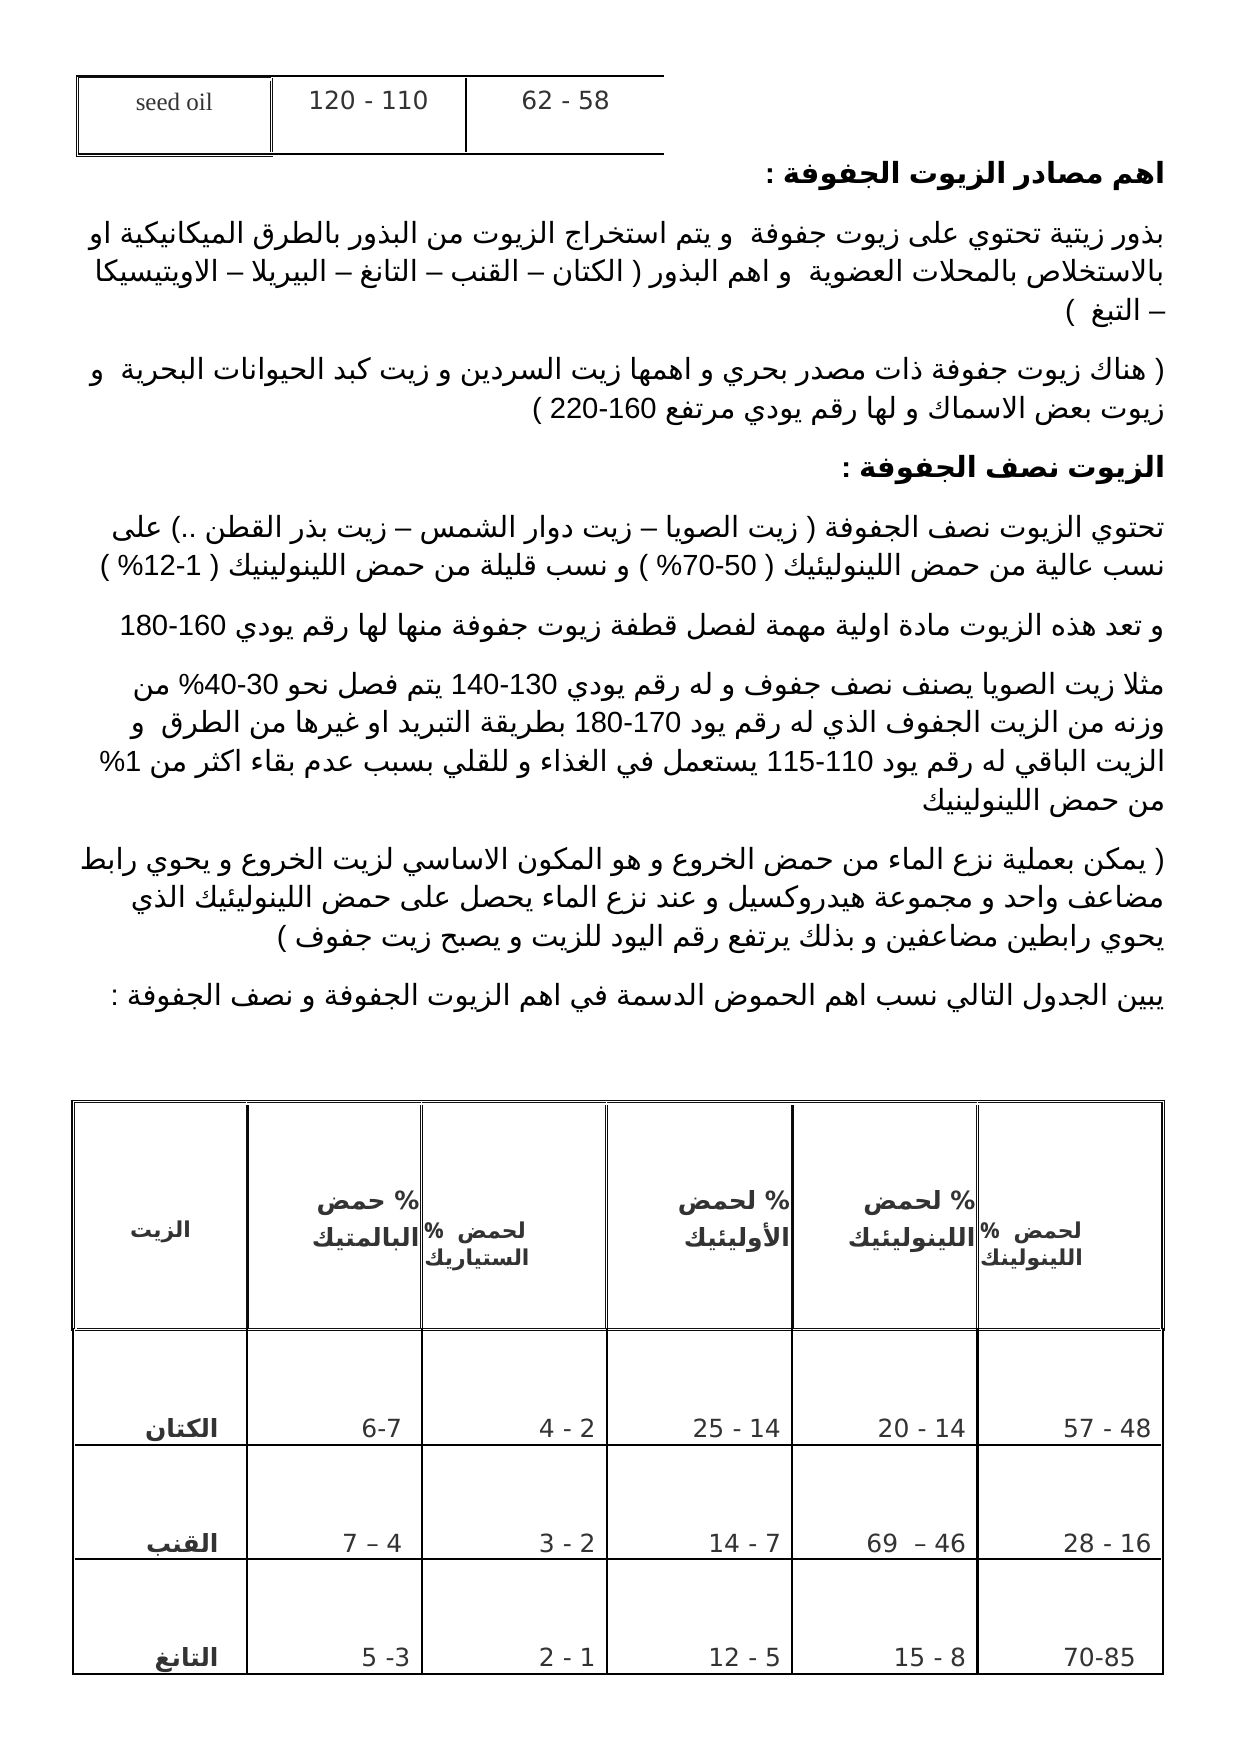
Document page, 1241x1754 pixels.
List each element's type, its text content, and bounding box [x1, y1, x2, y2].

table_cell 8 - 15 [793, 1560, 976, 1673]
table_header % حمض البالمتيك [247, 1103, 422, 1328]
table_header % لحمض اللينوليئيك [792, 1103, 977, 1328]
table_header % لحمض الستياريك [422, 1103, 607, 1328]
text ( يمكن بعملية نزع الماء من حمض الخروع و هو المكون الاساسي لزيت الخروع و يحوي رابط مضاعف واحد و مجموعة هيدروكسيل و عند نزع الماء يحصل على حمض اللينوليئيك الذي يحوي رابطين مضاعفين و بذلك يرتفع رقم اليود للزيت و يصبح زيت جفوف ) [75, 842, 1165, 953]
table_cell الكتان [74, 1328, 246, 1443]
text يبين الجدول التالي نسب اهم الحموض الدسمة في اهم الزيوت الجفوفة و نصف الجفوفة : [75, 978, 1165, 1012]
text مثلا زيت الصويا يصنف نصف جفوف و له رقم يودي 130-140 يتم فصل نحو 30-40% من وزنه من الزيت الجفوف الذي له رقم يود 170-180 بطريقة التبريد او غيرها من الطرق و الزيت الباقي له رقم يود 110-115 يستعمل في الغذاء و للقلي بسبب عدم بقاء اكثر من 1% من حمض اللينولينيك [75, 667, 1165, 816]
table_cell 4 – 7 [248, 1446, 421, 1558]
table_cell التانغ [74, 1558, 246, 1673]
table_cell 2 - 4 [423, 1331, 606, 1443]
table_cell 7 - 14 [608, 1446, 791, 1558]
table_cell 14 - 20 [793, 1331, 976, 1443]
table_cell 48 - 57 [979, 1328, 1162, 1443]
text ( هناك زيوت جفوفة ذات مصدر بحري و اهمها زيت السردين و زيت كبد الحيوانات البحرية و زيوت بعض الاسماك و لها رقم يودي مرتفع 160-220 ) [75, 352, 1165, 424]
table_cell 46 – 69 [793, 1446, 976, 1558]
table_header الزيت [75, 1101, 247, 1328]
table_cell 3- 5 [248, 1560, 421, 1673]
text اهم مصادر الزيوت الجفوفة : [75, 157, 1165, 190]
text و تعد هذه الزيوت مادة اولية مهمة لفصل قطفة زيوت جفوفة منها لها رقم يودي 160-180 [75, 608, 1165, 641]
table_cell 2 - 3 [423, 1446, 606, 1558]
table_cell القنب [74, 1444, 246, 1558]
table_cell 1 - 2 [423, 1560, 606, 1673]
table_cell 5 - 12 [608, 1560, 791, 1673]
table_cell 16 - 28 [979, 1444, 1162, 1558]
table_cell 14 - 25 [608, 1331, 791, 1443]
text تحتوي الزيوت نصف الجفوفة ( زيت الصويا – زيت دوار الشمس – زيت بذر القطن ..) على نسب عالية من حمض اللينوليئيك ( 50-70% ) و نسب قليلة من حمض اللينولينيك ( 1-12% ) [75, 510, 1165, 582]
text الزيوت نصف الجفوفة : [75, 450, 1165, 484]
table_header % لحمض اللينولينك [978, 1103, 1161, 1328]
table_cell 70-85 [979, 1558, 1162, 1673]
table_header % لحمض الأوليئيك [607, 1103, 792, 1328]
text بذور زيتية تحتوي على زيوت جفوفة و يتم استخراج الزيوت من البذور بالطرق الميكانيكية او بالاستخلاص بالمحلات العضوية و اهم البذور ( الكتان – القنب – التانغ – البيريلا – الاويتيسيكا – التبغ ) [75, 216, 1165, 327]
table_cell 6-7 [248, 1331, 421, 1443]
table_header [79, 77, 664, 153]
